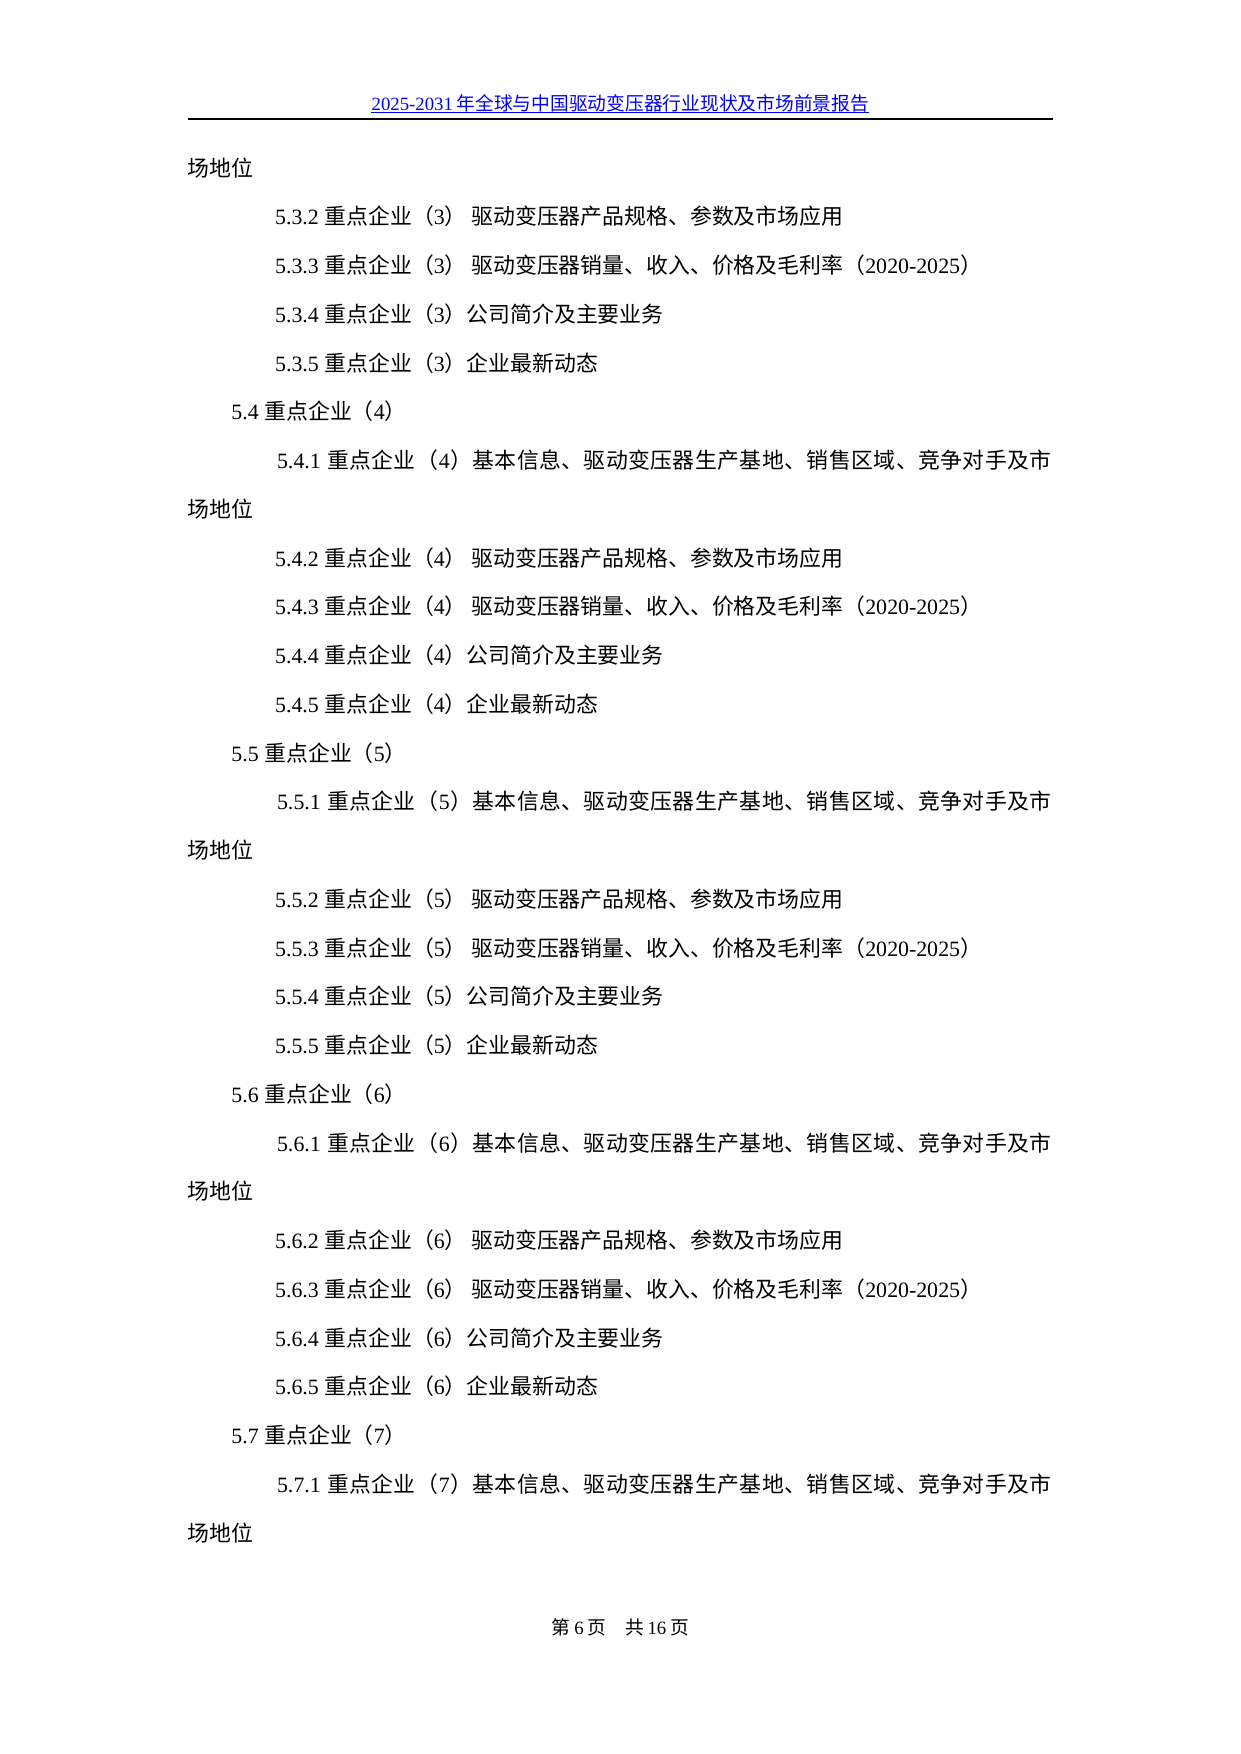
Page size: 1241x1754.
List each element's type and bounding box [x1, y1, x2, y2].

text [187, 150, 1053, 1548]
